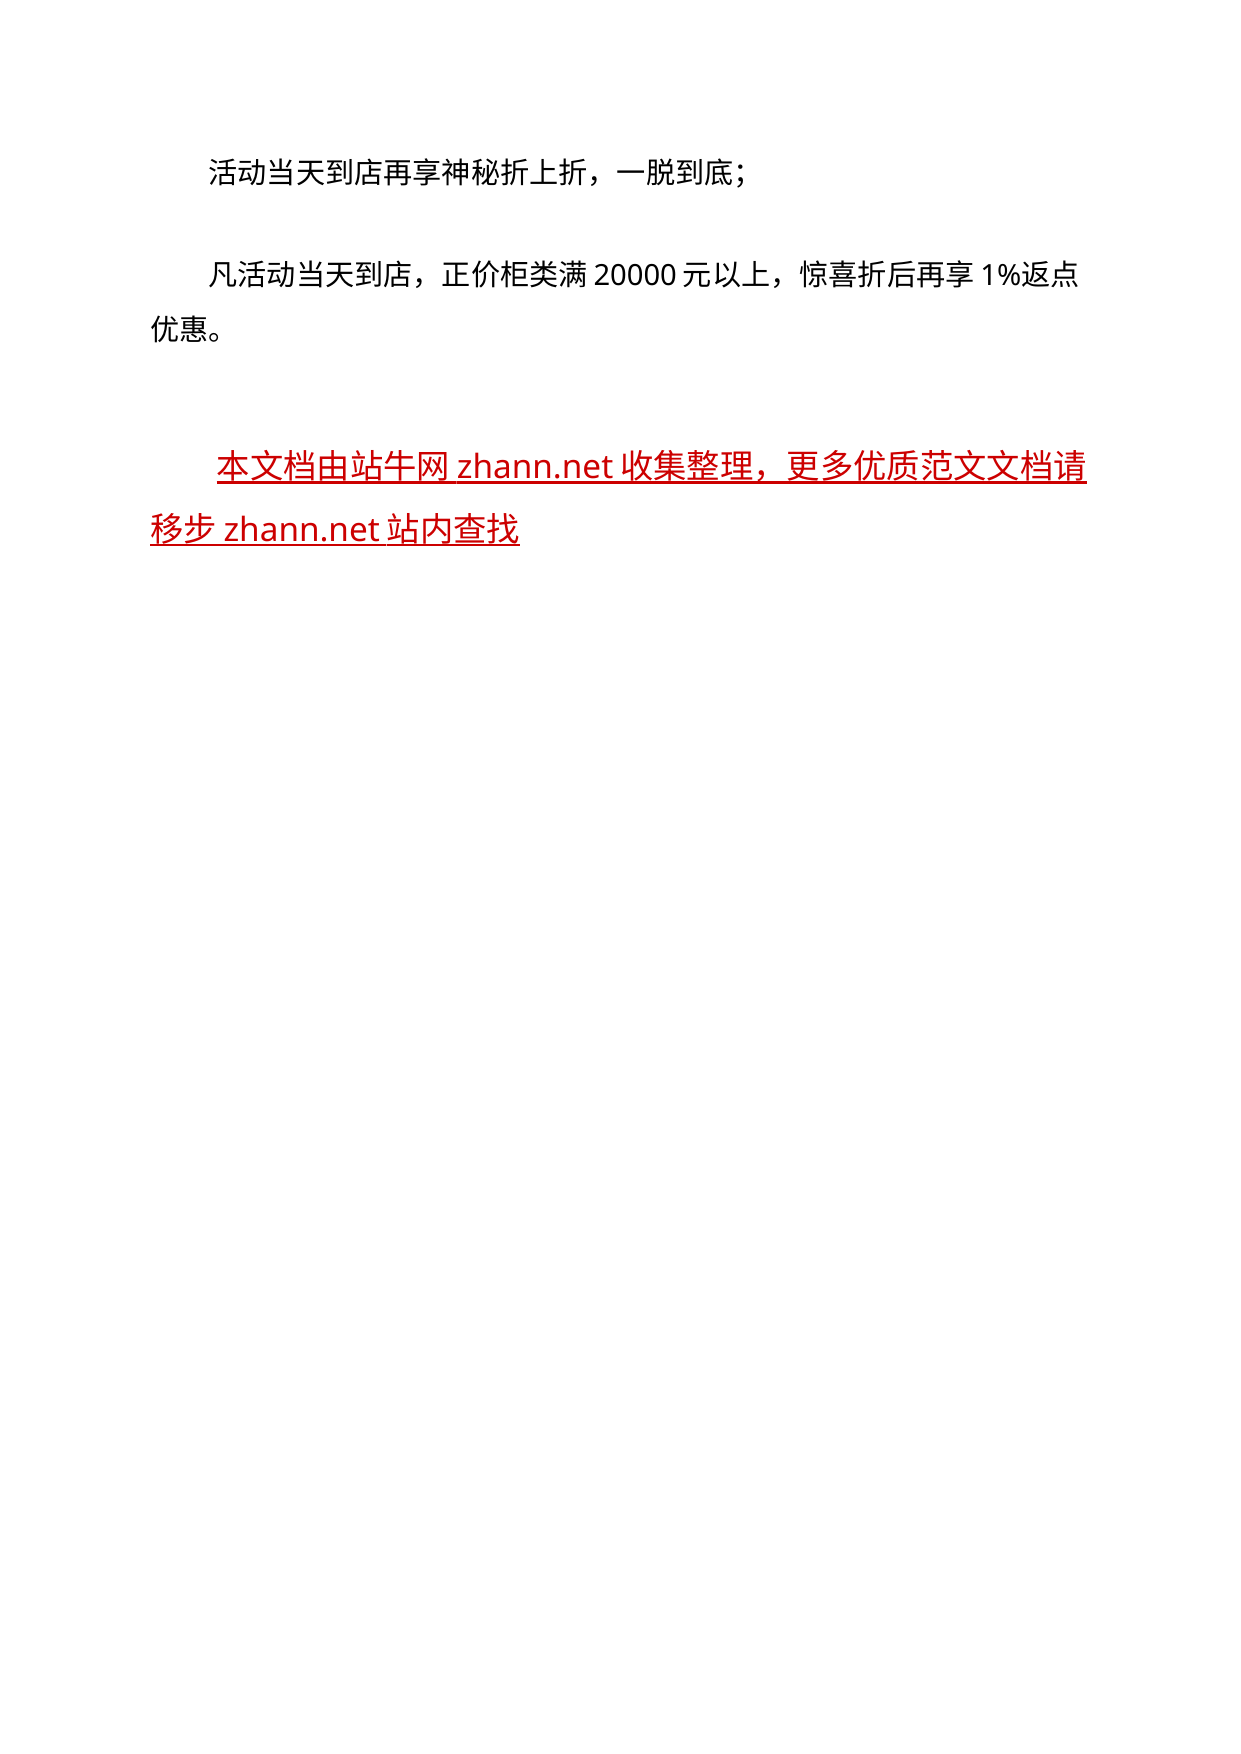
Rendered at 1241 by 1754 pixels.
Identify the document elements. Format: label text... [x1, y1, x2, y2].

text 本文档由站牛网zhann.net收集整理，更多优质范文文档请移步zhann.net站内查找 [150, 440, 1090, 551]
text 凡活动当天到店，正价柜类满20000元以上，惊喜折后再享1%返点优惠。 [150, 252, 1090, 349]
text 活动当天到店再享神秘折上折，一脱到底； [150, 150, 1090, 192]
